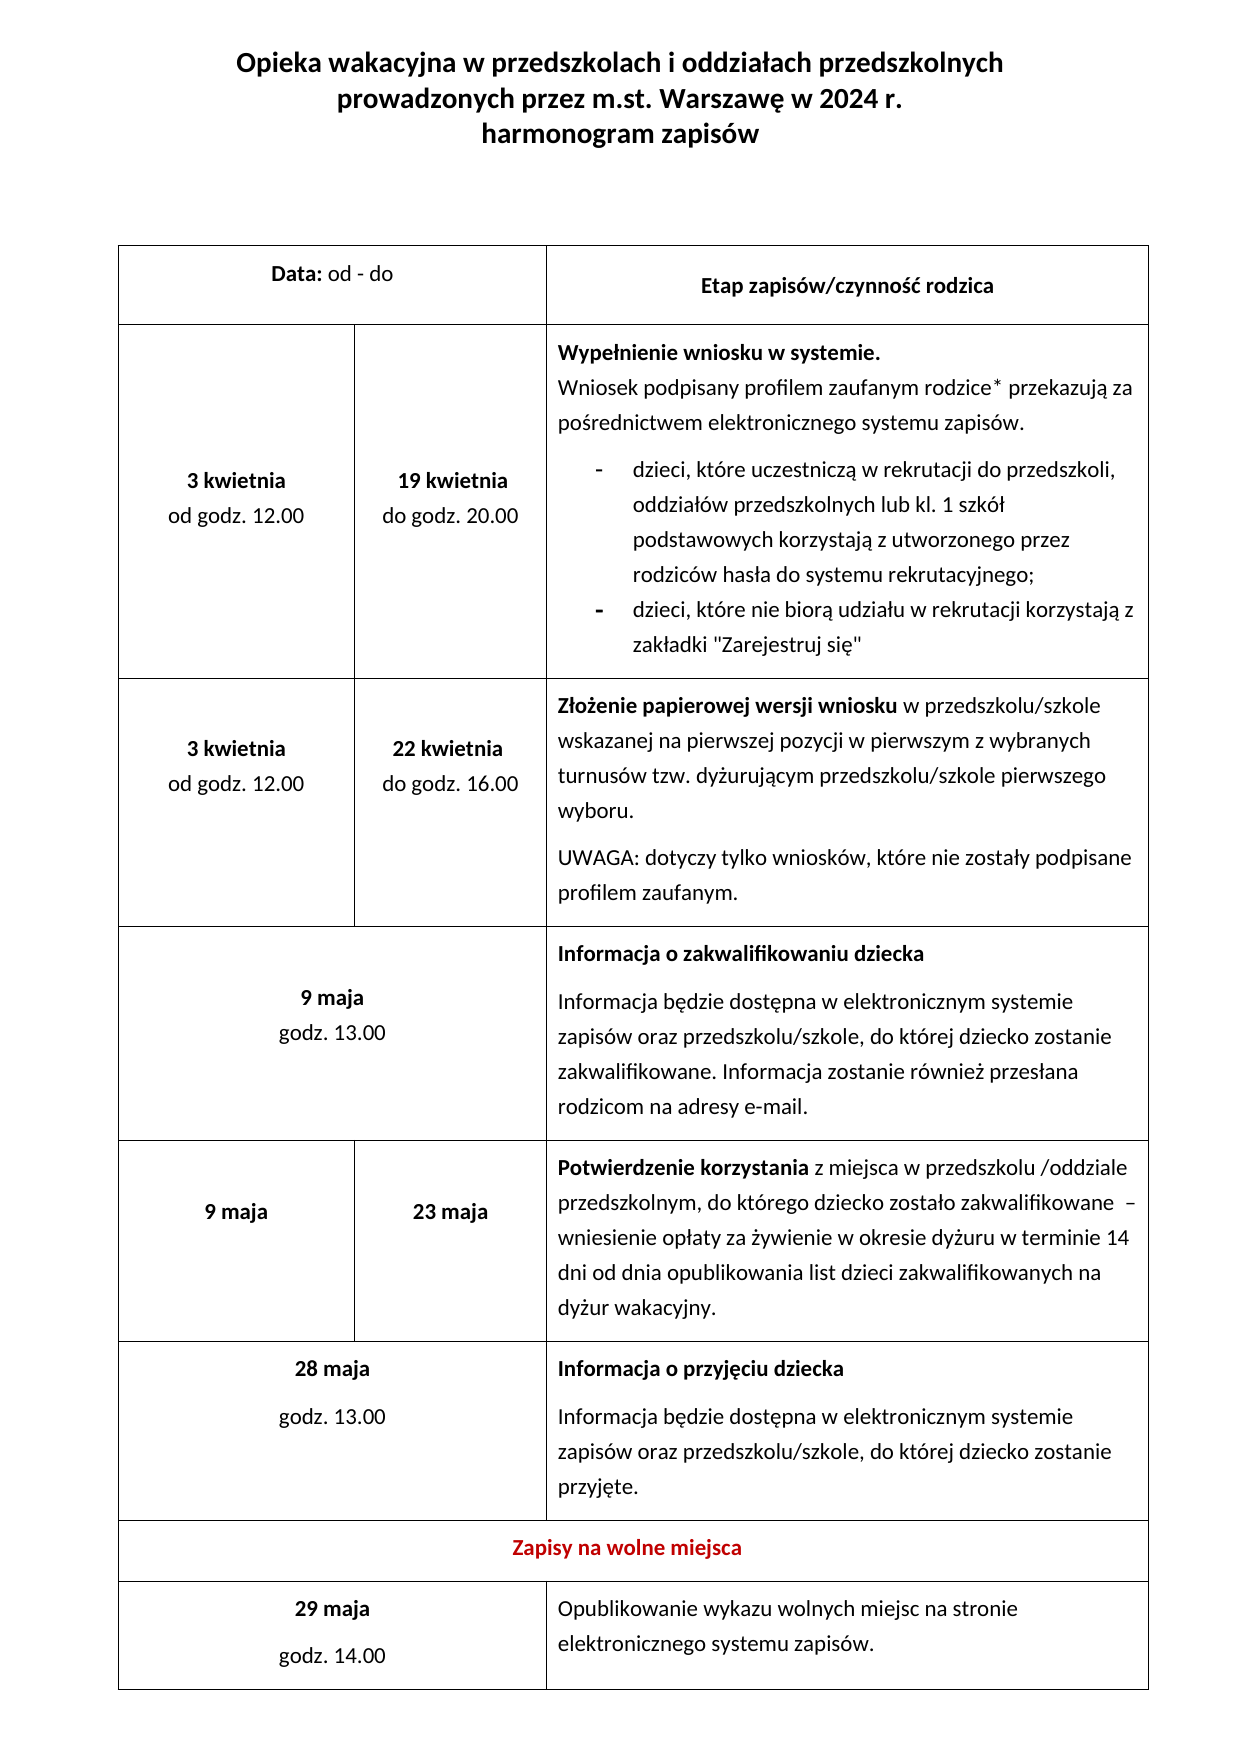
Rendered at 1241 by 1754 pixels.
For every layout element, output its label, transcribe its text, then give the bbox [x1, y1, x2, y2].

table_header Etap zapisów/czynność rodzica [547, 246, 1148, 324]
table_cell Złożenie papierowej wersji wniosku w przedszkolu/szkole wskazanej na pierwszej pozycji w pierwszym z wybranych turnusów tzw. dyżurującym przedszkolu/szkole pierwszego wyboru. UWAGA: dotyczy tylko wniosków, które nie zostały podpisane profilem zaufanym. [547, 679, 1148, 926]
table_cell 23 maja [355, 1141, 546, 1341]
table_cell Informacja o zakwalifikowaniu dziecka Informacja będzie dostępna w elektronicznym systemie zapisów oraz przedszkolu/szkole, do której dziecko zostanie zakwalifikowane. Informacja zostanie również przesłana rodzicom na adresy e-mail. [547, 927, 1148, 1140]
subtitle Opieka wakacyjna w przedszkolach i oddziałach przedszkolnych prowadzonych przez m.st. Warszawę w 2024 r. harmonogram zapisów [148, 44, 1093, 151]
table_cell Zapisy na wolne miejsca [119, 1521, 1148, 1581]
table_header Data: od - do [119, 246, 546, 324]
table_cell Potwierdzenie korzystania z miejsca w przedszkolu /oddziale przedszkolnym, do którego dziecko zostało zakwalifikowane – wniesienie opłaty za żywienie w okresie dyżuru w terminie 14 dni od dnia opublikowania list dzieci zakwalifikowanych na dyżur wakacyjny. [547, 1141, 1148, 1341]
table_cell 9 maja [119, 1141, 354, 1341]
table_cell 29 maja godz. 14.00 [119, 1582, 546, 1689]
table_cell 3 kwietnia od godz. 12.00 [119, 679, 354, 926]
table_cell 19 kwietnia do godz. 20.00 [355, 325, 546, 677]
table_cell Wypełnienie wniosku w systemie. Wniosek podpisany profilem zaufanym rodzice* przekazują za pośrednictwem elektronicznego systemu zapisów. dzieci, które uczestniczą w rekrutacji do przedszkoli, oddziałów przedszkolnych lub kl. 1 szkół podstawowych korzystają z utworzonego przez rodziców hasła do systemu rekrutacyjnego; dzieci, które nie biorą udziału w rekrutacji korzystają z zakładki "Zarejestruj się" [547, 325, 1148, 677]
table_cell Informacja o przyjęciu dziecka Informacja będzie dostępna w elektronicznym systemie zapisów oraz przedszkolu/szkole, do której dziecko zostanie przyjęte. [547, 1342, 1148, 1519]
table_cell 22 kwietnia do godz. 16.00 [355, 679, 546, 926]
table_cell 28 maja godz. 13.00 [119, 1342, 546, 1519]
table_cell 9 maja godz. 13.00 [119, 927, 546, 1140]
table_cell 3 kwietnia od godz. 12.00 [119, 325, 354, 677]
table_cell Opublikowanie wykazu wolnych miejsc na stronie elektronicznego systemu zapisów. [547, 1582, 1148, 1689]
